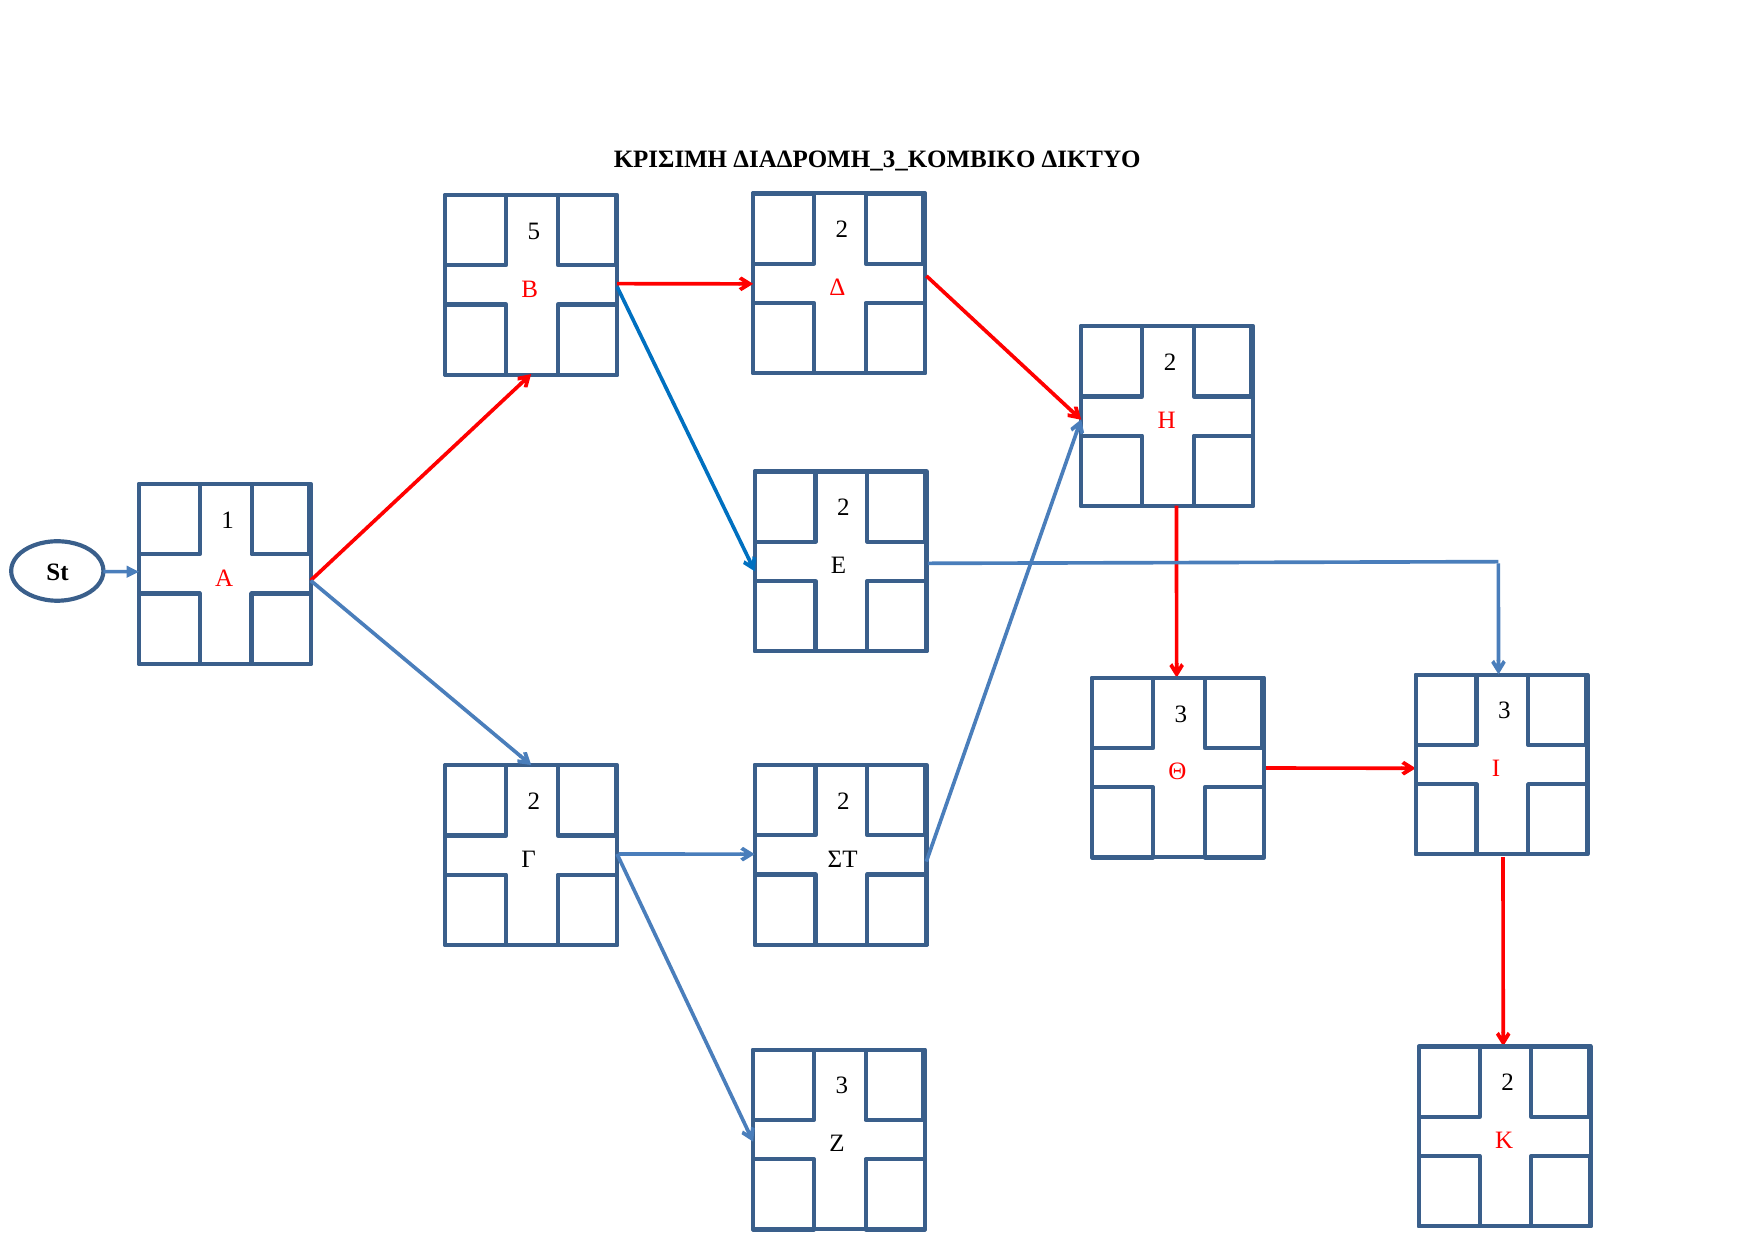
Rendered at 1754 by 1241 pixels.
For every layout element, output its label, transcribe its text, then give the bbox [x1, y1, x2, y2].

text ΚΡΙΣΙΜΗ ΔΙΑΔΡΟΜΗ_3_ΚΟΜΒΙΚΟ ΔΙΚΤΥΟ [148, 144, 1606, 173]
